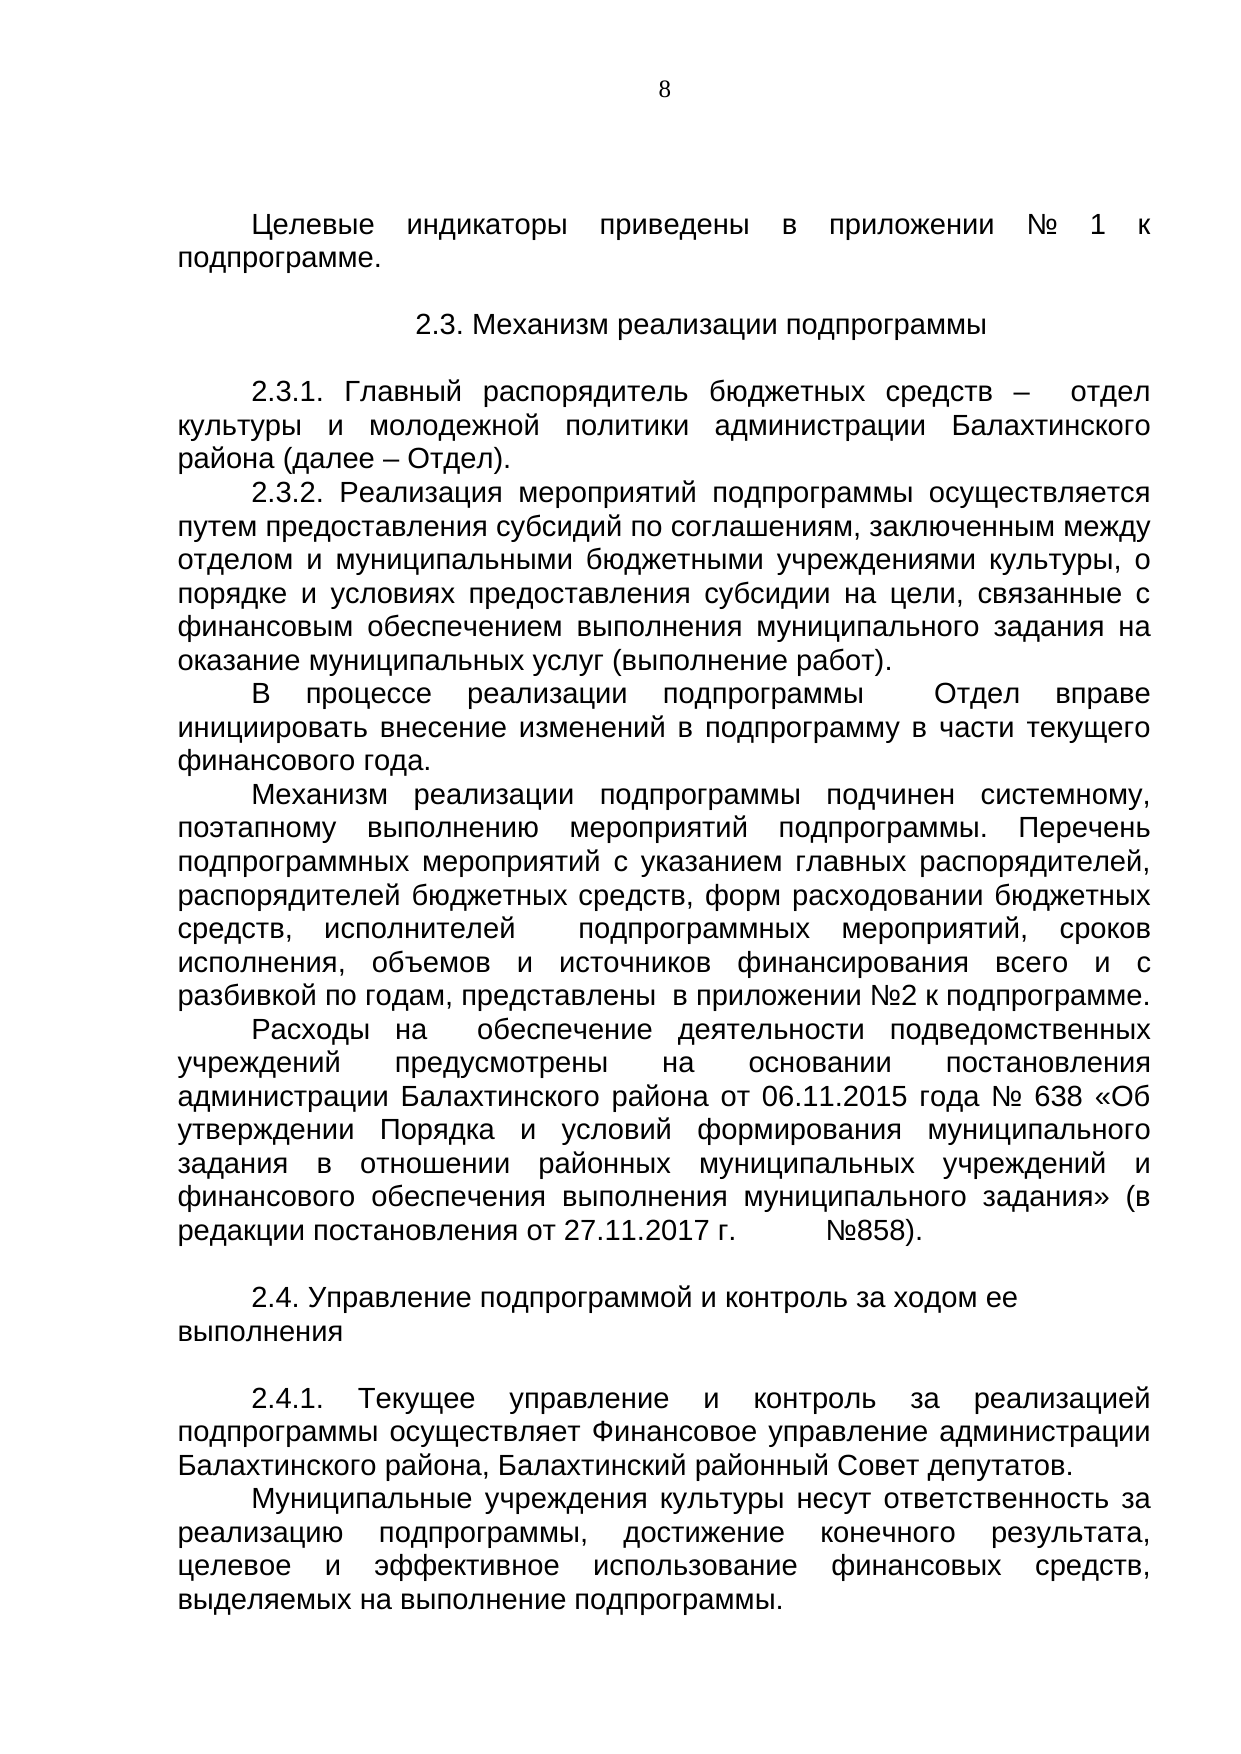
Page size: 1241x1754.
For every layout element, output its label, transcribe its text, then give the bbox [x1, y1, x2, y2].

text 2.3.1. Главный распорядитель бюджетных средств – отдел культуры и молодежной политики администрации Балахтинского района (далее – Отдел). [177, 374, 1152, 475]
text Расходы на обеспечение деятельности подведомственных учреждений предусмотрены на основании постановления администрации Балахтинского района от 06.11.2015 года № 638 «Об утверждении Порядка и условий формирования муниципального задания в отношении районных муниципальных учреждений и финансового обеспечения выполнения муниципального задания» (в редакции постановления от 27.11.2017 г. №858). [177, 1012, 1152, 1247]
text Целевые индикаторы приведены в приложении № 1 к подпрограмме. [177, 207, 1152, 274]
text 2.4. Управление подпрограммой и контроль за ходом ее выполнения [177, 1280, 1152, 1347]
text Муниципальные учреждения культуры несут ответственность за реализацию подпрограммы, достижение конечного результата, целевое и эффективное использование финансовых средств, выделяемых на выполнение подпрограммы. [177, 1481, 1152, 1616]
text 2.4.1. Текущее управление и контроль за реализацией подпрограммы осуществляет Финансовое управление администрации Балахтинского района, Балахтинский районный Совет депутатов. [177, 1381, 1152, 1481]
text В процессе реализации подпрограммы Отдел вправе инициировать внесение изменений в подпрограмму в части текущего финансового года. [177, 676, 1152, 777]
text 2.3.2. Реализация мероприятий подпрограммы осуществляется путем предоставления субсидий по соглашениям, заключенным между отделом и муниципальными бюджетными учреждениями культуры, о порядке и условиях предоставления субсидии на цели, связанные с финансовым обеспечением выполнения муниципального задания на оказание муниципальных услуг (выполнение работ). [177, 475, 1152, 676]
text 2.3. Механизм реализации подпрограммы [177, 307, 1152, 341]
text Механизм реализации подпрограммы подчинен системному, поэтапному выполнению мероприятий подпрограммы. Перечень подпрограммных мероприятий с указанием главных распорядителей, распорядителей бюджетных средств, форм расходовании бюджетных средств, исполнителей подпрограммных мероприятий, сроков исполнения, объемов и источников финансирования всего и с разбивкой по годам, представлены в приложении №2 к подпрограмме. [177, 777, 1152, 1012]
